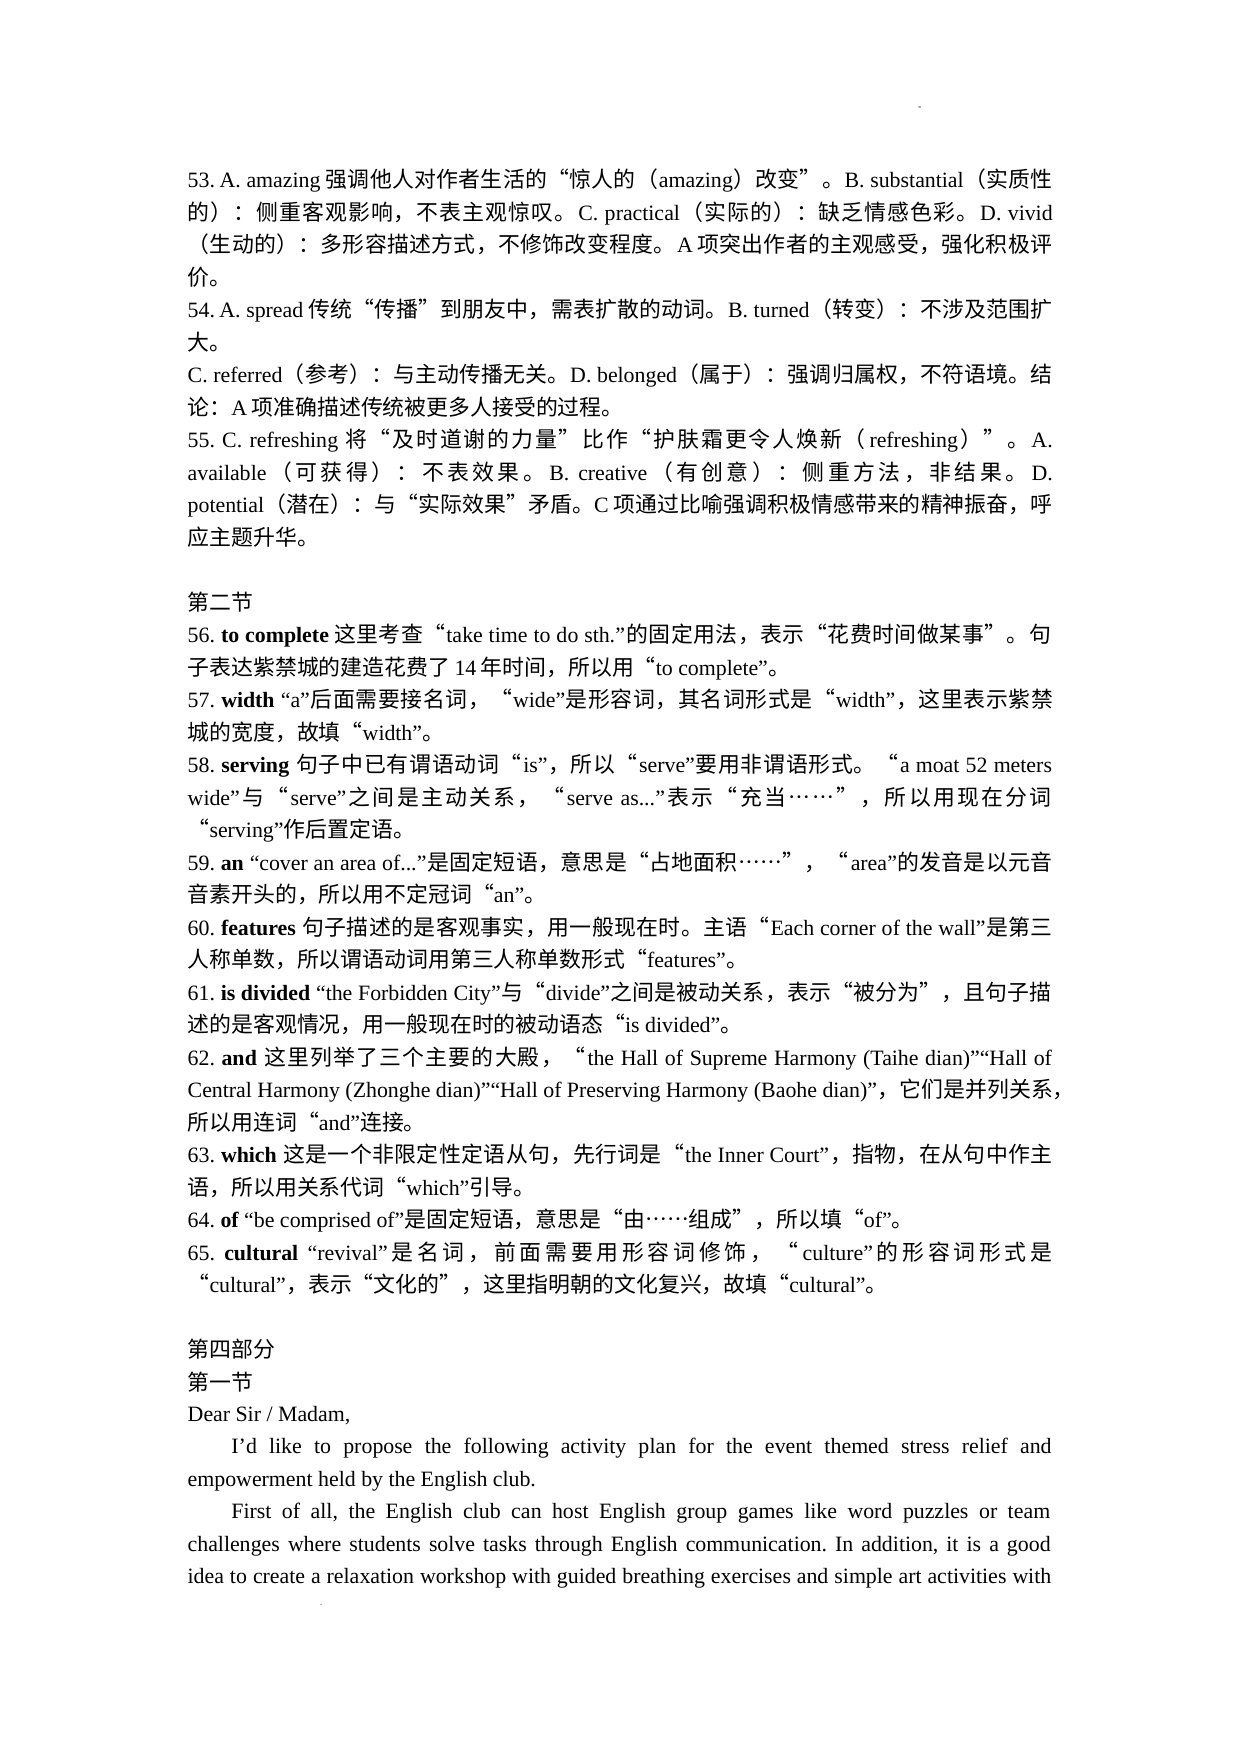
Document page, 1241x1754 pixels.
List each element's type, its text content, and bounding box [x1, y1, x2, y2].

text 65. cultural “revival”是名词，前面需要用形容词修饰，“culture”的形容词形式是“cultural”，表示“文化的”，这里指明朝的文化复兴，故填“cultural”。 [187, 1234, 1053, 1299]
text 56. to complete这里考查“take time to do sth.”的固定用法，表示“花费时间做某事”。句子表达紫禁城的建造花费了14年时间，所以用“to complete”。 [187, 617, 1053, 682]
text 58. serving 句子中已有谓语动词“is”，所以“serve”要用非谓语形式。“a moat 52 meters wide”与“serve”之间是主动关系，“serve as...”表示“充当……”，所以用现在分词“serving”作后置定语。 [187, 747, 1053, 844]
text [187, 1494, 1053, 1592]
text 55. C. refreshing将“及时道谢的力量”比作“护肤霜更令人焕新（refreshing）”。A. available（可获得）：不表效果。B. creative（有创意）：侧重方法，非结果。D. potential（潜在）：与“实际效果”矛盾。C项通过比喻强调积极情感带来的精神振奋，呼应主题升华。 [187, 422, 1053, 552]
text 53. A. amazing强调他人对作者生活的“惊人的（amazing）改变”。B. substantial（实质性的）：侧重客观影响，不表主观惊叹。C. practical（实际的）：缺乏情感色彩。D. vivid（生动的）：多形容描述方式，不修饰改变程度。A项突出作者的主观感受，强化积极评价。 [187, 162, 1053, 292]
text Dear Sir / Madam, [187, 1397, 1053, 1429]
text 62. and 这里列举了三个主要的大殿，“the Hall of Supreme Harmony (Taihe dian)”“Hall of Central Harmony (Zhonghe dian)”“Hall of Preserving Harmony (Baohe dian)”，它们是并列关系，所以用连词“and”连接。 [187, 1039, 1053, 1137]
text 64. of “be comprised of”是固定短语，意思是“由……组成”，所以填“of”。 [187, 1202, 1053, 1234]
text 61. is divided “the Forbidden City”与“divide”之间是被动关系，表示“被分为”，且句子描述的是客观情况，用一般现在时的被动语态“is divided”。 [187, 974, 1053, 1039]
text C. referred（参考）：与主动传播无关。D. belonged（属于）：强调归属权，不符语境。结论：A项准确描述传统被更多人接受的过程。 [187, 357, 1053, 422]
text 57. width “a”后面需要接名词，“wide”是形容词，其名词形式是“width”，这里表示紫禁城的宽度，故填“width”。 [187, 682, 1053, 747]
text 59. an “cover an area of...”是固定短语，意思是“占地面积……”，“area”的发音是以元音音素开头的，所以用不定冠词“an”。 [187, 844, 1053, 909]
text I’d like to propose the following activity plan for the event themed stress relief and empowerment held by the English club. [187, 1429, 1053, 1494]
text 第二节 [187, 584, 1053, 617]
text 60. features 句子描述的是客观事实，用一般现在时。主语“Each corner of the wall”是第三人称单数，所以谓语动词用第三人称单数形式“features”。 [187, 909, 1053, 974]
text 54. A. spread传统“传播”到朋友中，需表扩散的动词。B. turned（转变）：不涉及范围扩大。 [187, 292, 1053, 357]
text 第四部分 [187, 1332, 1053, 1364]
text 63. which 这是一个非限定性定语从句，先行词是“the Inner Court”，指物，在从句中作主语，所以用关系代词“which”引导。 [187, 1137, 1053, 1202]
text 第一节 [187, 1364, 1053, 1397]
